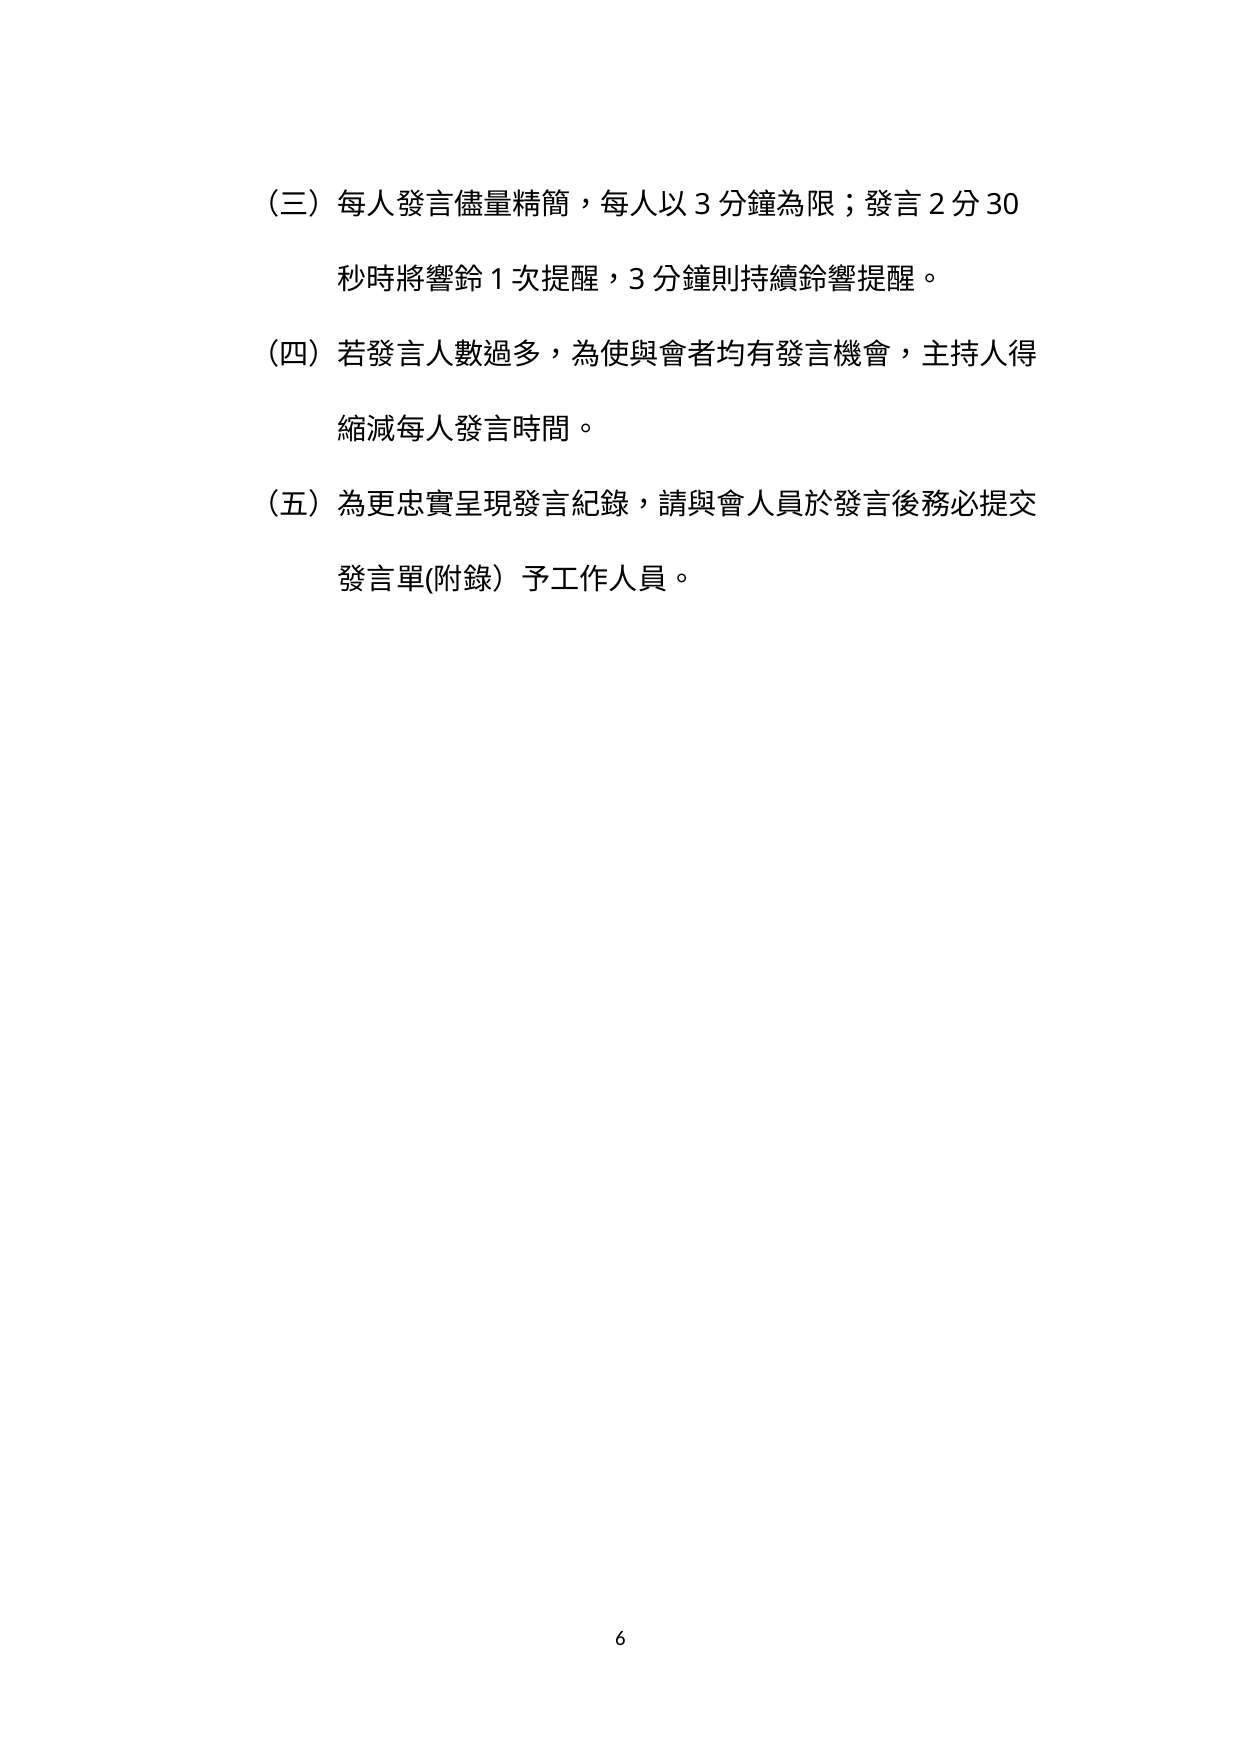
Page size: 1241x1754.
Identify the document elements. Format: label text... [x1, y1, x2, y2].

text （四）若發言人數過多，為使與會者均有發言機會，主持人得縮減每人發言時間。 [250, 314, 1053, 464]
text （五）為更忠實呈現發言紀錄，請與會人員於發言後務必提交發言單(附錄）予工作人員。 [250, 464, 1053, 614]
text （三）每人發言儘量精簡，每人以 3 分鐘為限；發言2分30秒時將響鈴1次提醒，3 分鐘則持續鈴響提醒。 [250, 164, 1053, 314]
